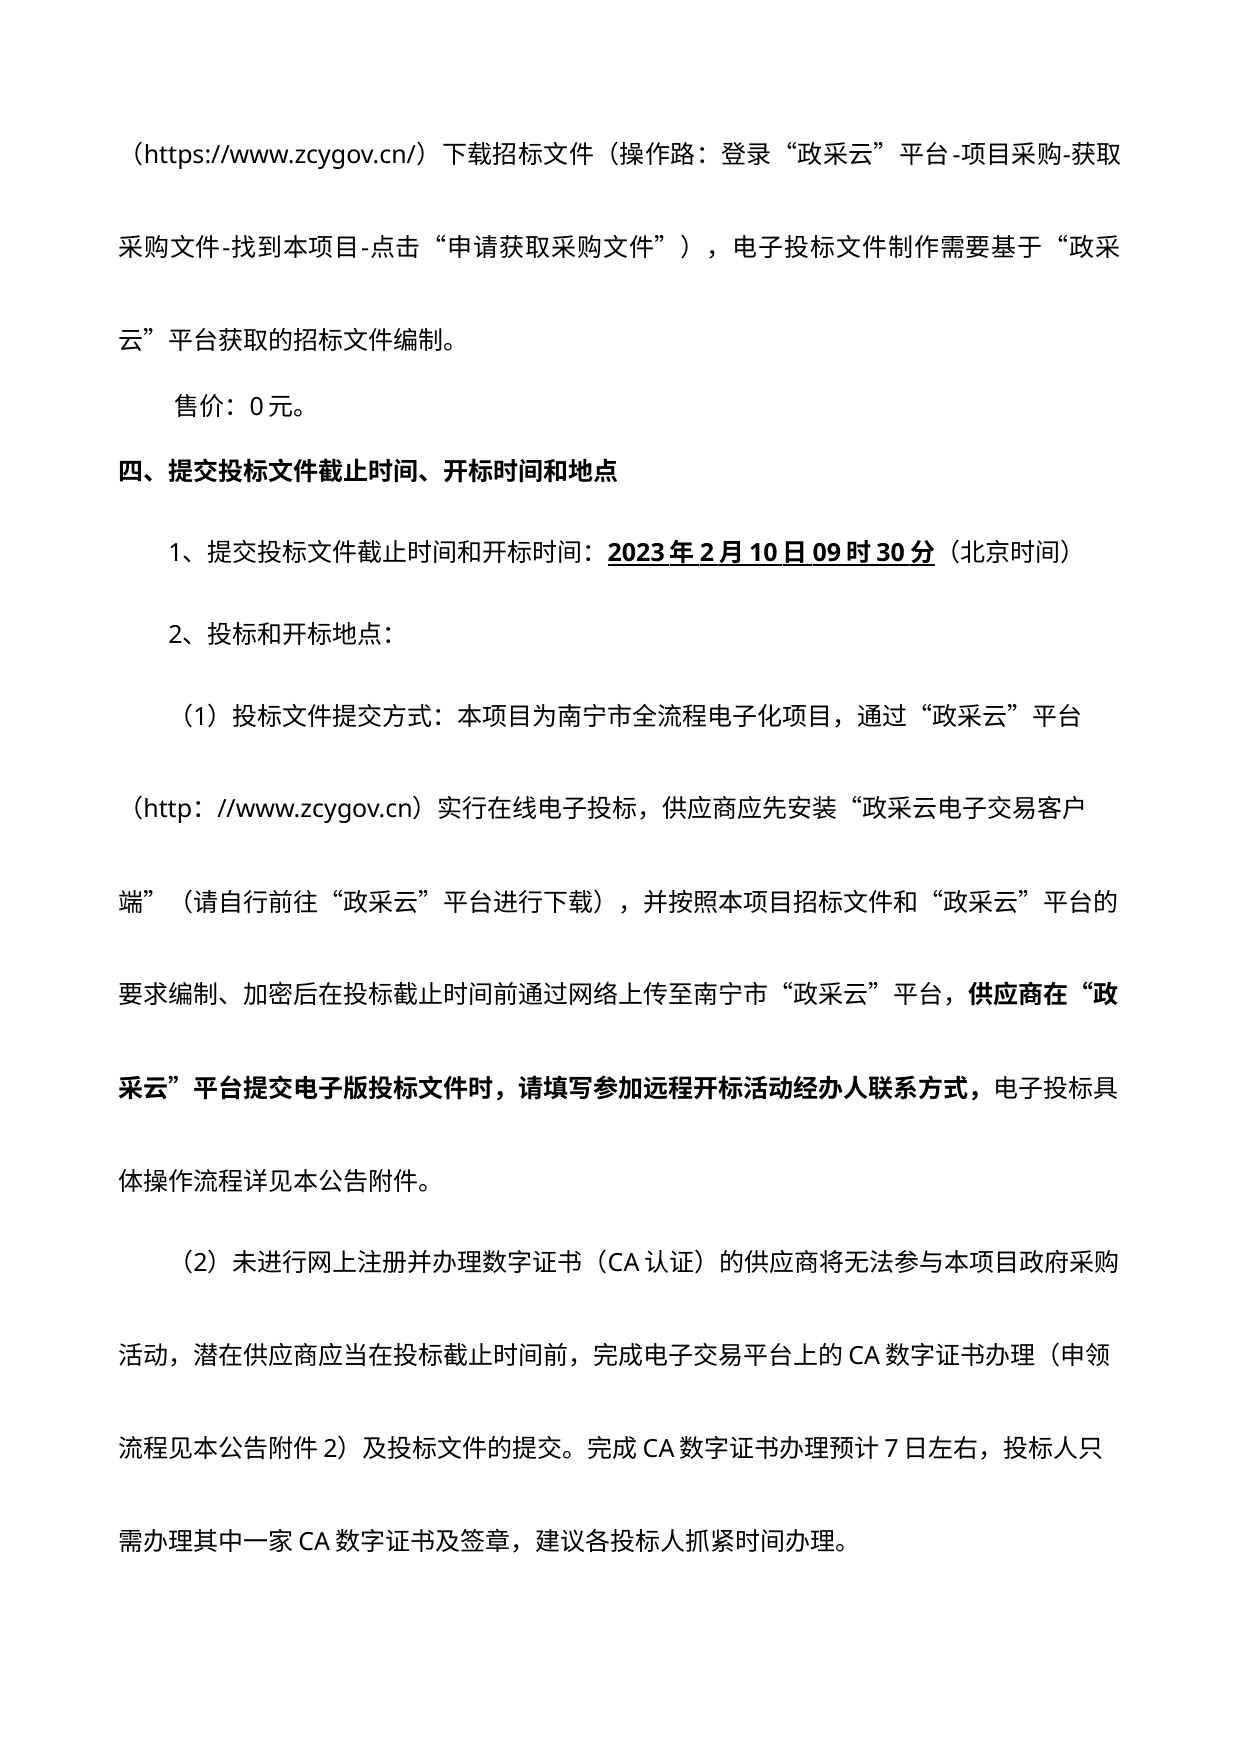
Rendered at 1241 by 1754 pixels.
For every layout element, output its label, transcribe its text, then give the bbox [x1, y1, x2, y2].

text 四、提交投标文件截止时间、开标时间和地点 [118, 435, 1122, 504]
text （1）投标文件提交方式：本项目为南宁市全流程电子化项目，通过“政采云”平台（http：//www.zcygov.cn）实行在线电子投标，供应商应先安装“政采云电子交易客户端”（请自行前往“政采云”平台进行下载），并按照本项目招标文件和“政采云”平台的要求编制、加密后在投标截止时间前通过网络上传至南宁市“政采云”平台，供应商在“政采云”平台提交电子版投标文件时，请填写参加远程开标活动经办人联系方式，电子投标具体操作流程详见本公告附件。 [118, 679, 1122, 1214]
text 1、提交投标文件截止时间和开标时间：2023年2月10日09时30分（北京时间） [118, 516, 1122, 585]
text 2、投标和开标地点： [118, 598, 1122, 667]
text （2）未进行网上注册并办理数字证书（CA认证）的供应商将无法参与本项目政府采购活动，潜在供应商应当在投标截止时间前，完成电子交易平台上的CA数字证书办理（申领流程见本公告附件2）及投标文件的提交。完成CA数字证书办理预计7日左右，投标人只需办理其中一家CA数字证书及签章，建议各投标人抓紧时间办理。 [118, 1226, 1122, 1574]
text 售价：0元。 [118, 386, 1122, 422]
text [118, 118, 1122, 373]
